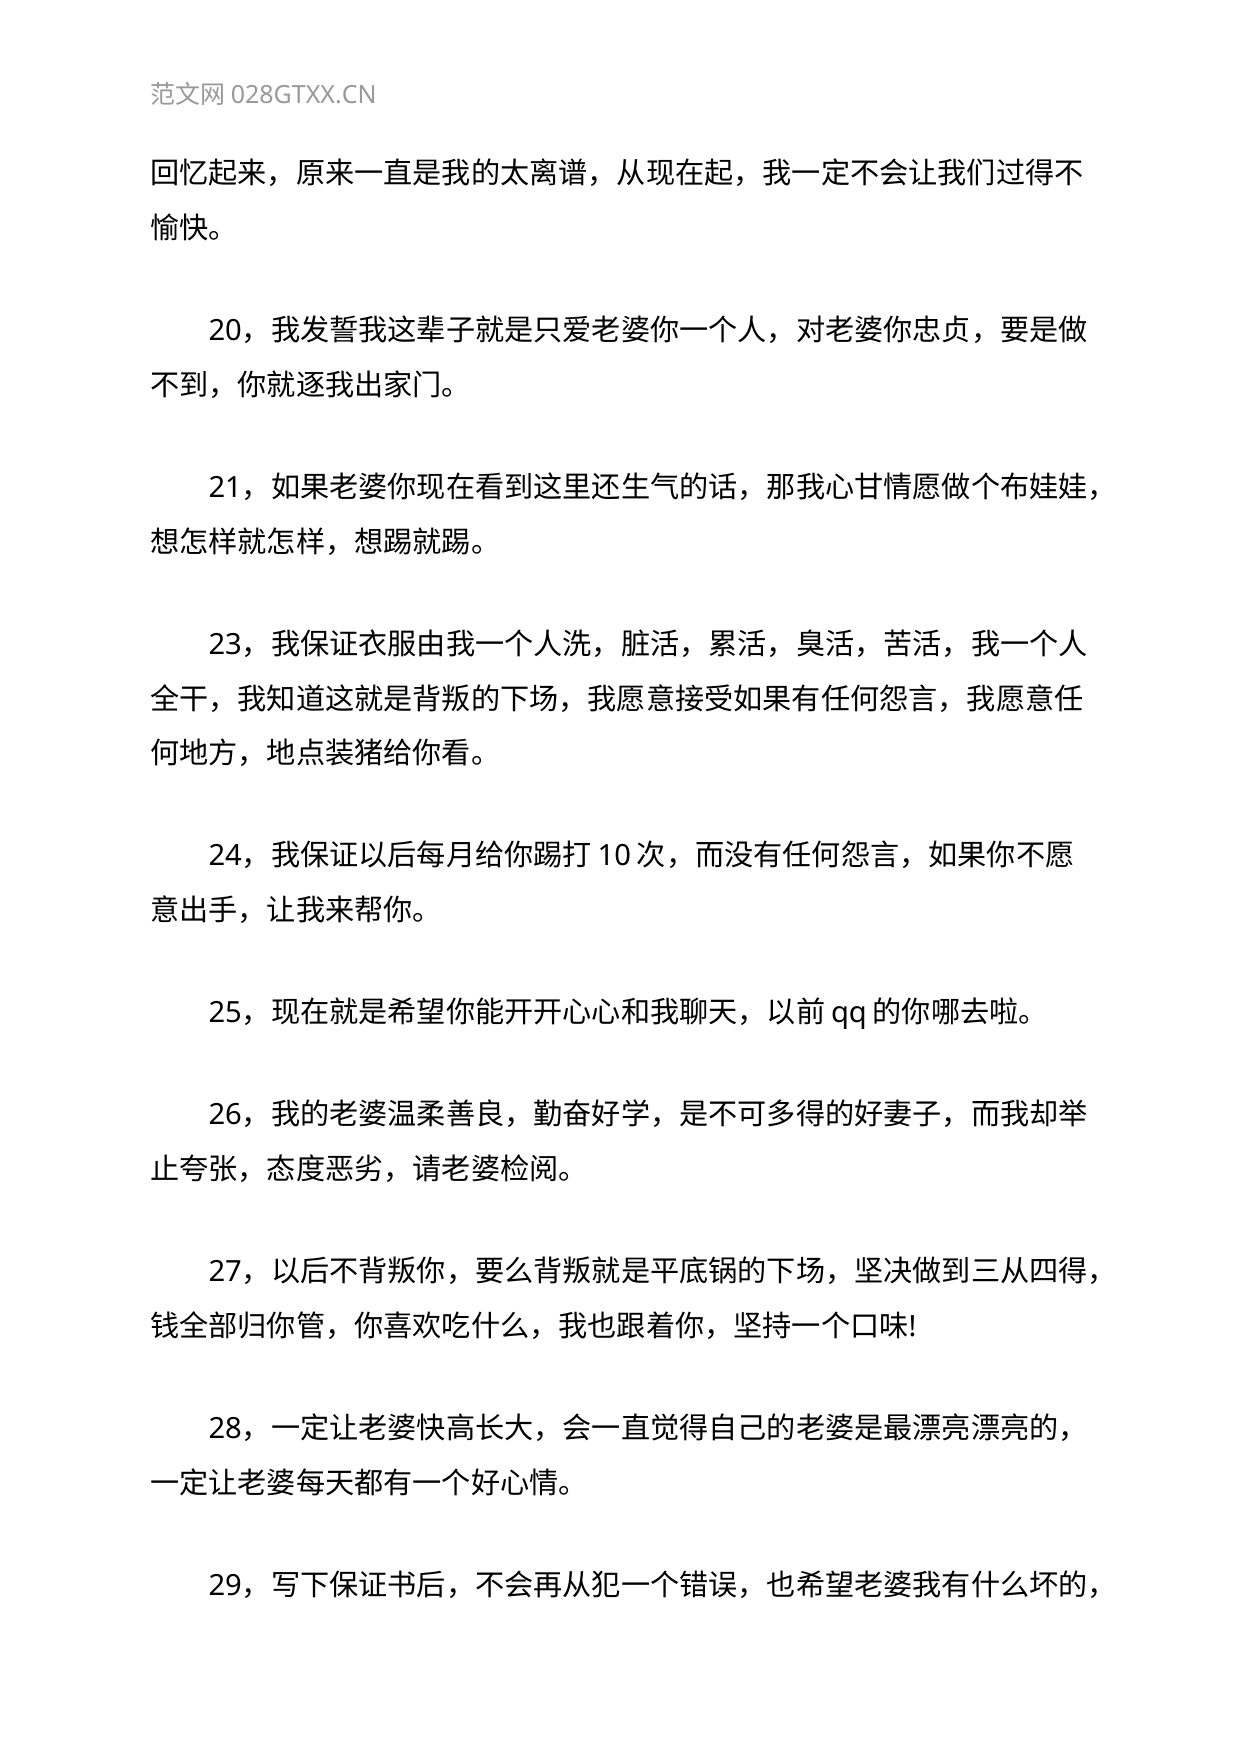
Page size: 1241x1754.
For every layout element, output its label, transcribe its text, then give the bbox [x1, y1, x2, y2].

text 25，现在就是希望你能开开心心和我聊天，以前qq的你哪去啦。 [150, 989, 1090, 1031]
text 24，我保证以后每月给你踢打10次，而没有任何怨言，如果你不愿意出手，让我来帮你。 [150, 832, 1090, 929]
text 20，我发誓我这辈子就是只爱老婆你一个人，对老婆你忠贞，要是做不到，你就逐我出家门。 [150, 307, 1090, 404]
text 23，我保证衣服由我一个人洗，脏活，累活，臭活，苦活，我一个人全干，我知道这就是背叛的下场，我愿意接受如果有任何怨言，我愿意任何地方，地点装猪给你看。 [150, 620, 1090, 772]
text 26，我的老婆温柔善良，勤奋好学，是不可多得的好妻子，而我却举止夸张，态度恶劣，请老婆检阅。 [150, 1091, 1090, 1188]
text 28，一定让老婆快高长大，会一直觉得自己的老婆是最漂亮漂亮的，一定让老婆每天都有一个好心情。 [150, 1404, 1090, 1502]
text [150, 150, 1090, 247]
text 21，如果老婆你现在看到这里还生气的话，那我心甘情愿做个布娃娃，想怎样就怎样，想踢就踢。 [150, 463, 1090, 561]
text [150, 1561, 1090, 1603]
text 27，以后不背叛你，要么背叛就是平底锅的下场，坚决做到三从四得，钱全部归你管，你喜欢吃什么，我也跟着你，坚持一个口味! [150, 1247, 1090, 1345]
